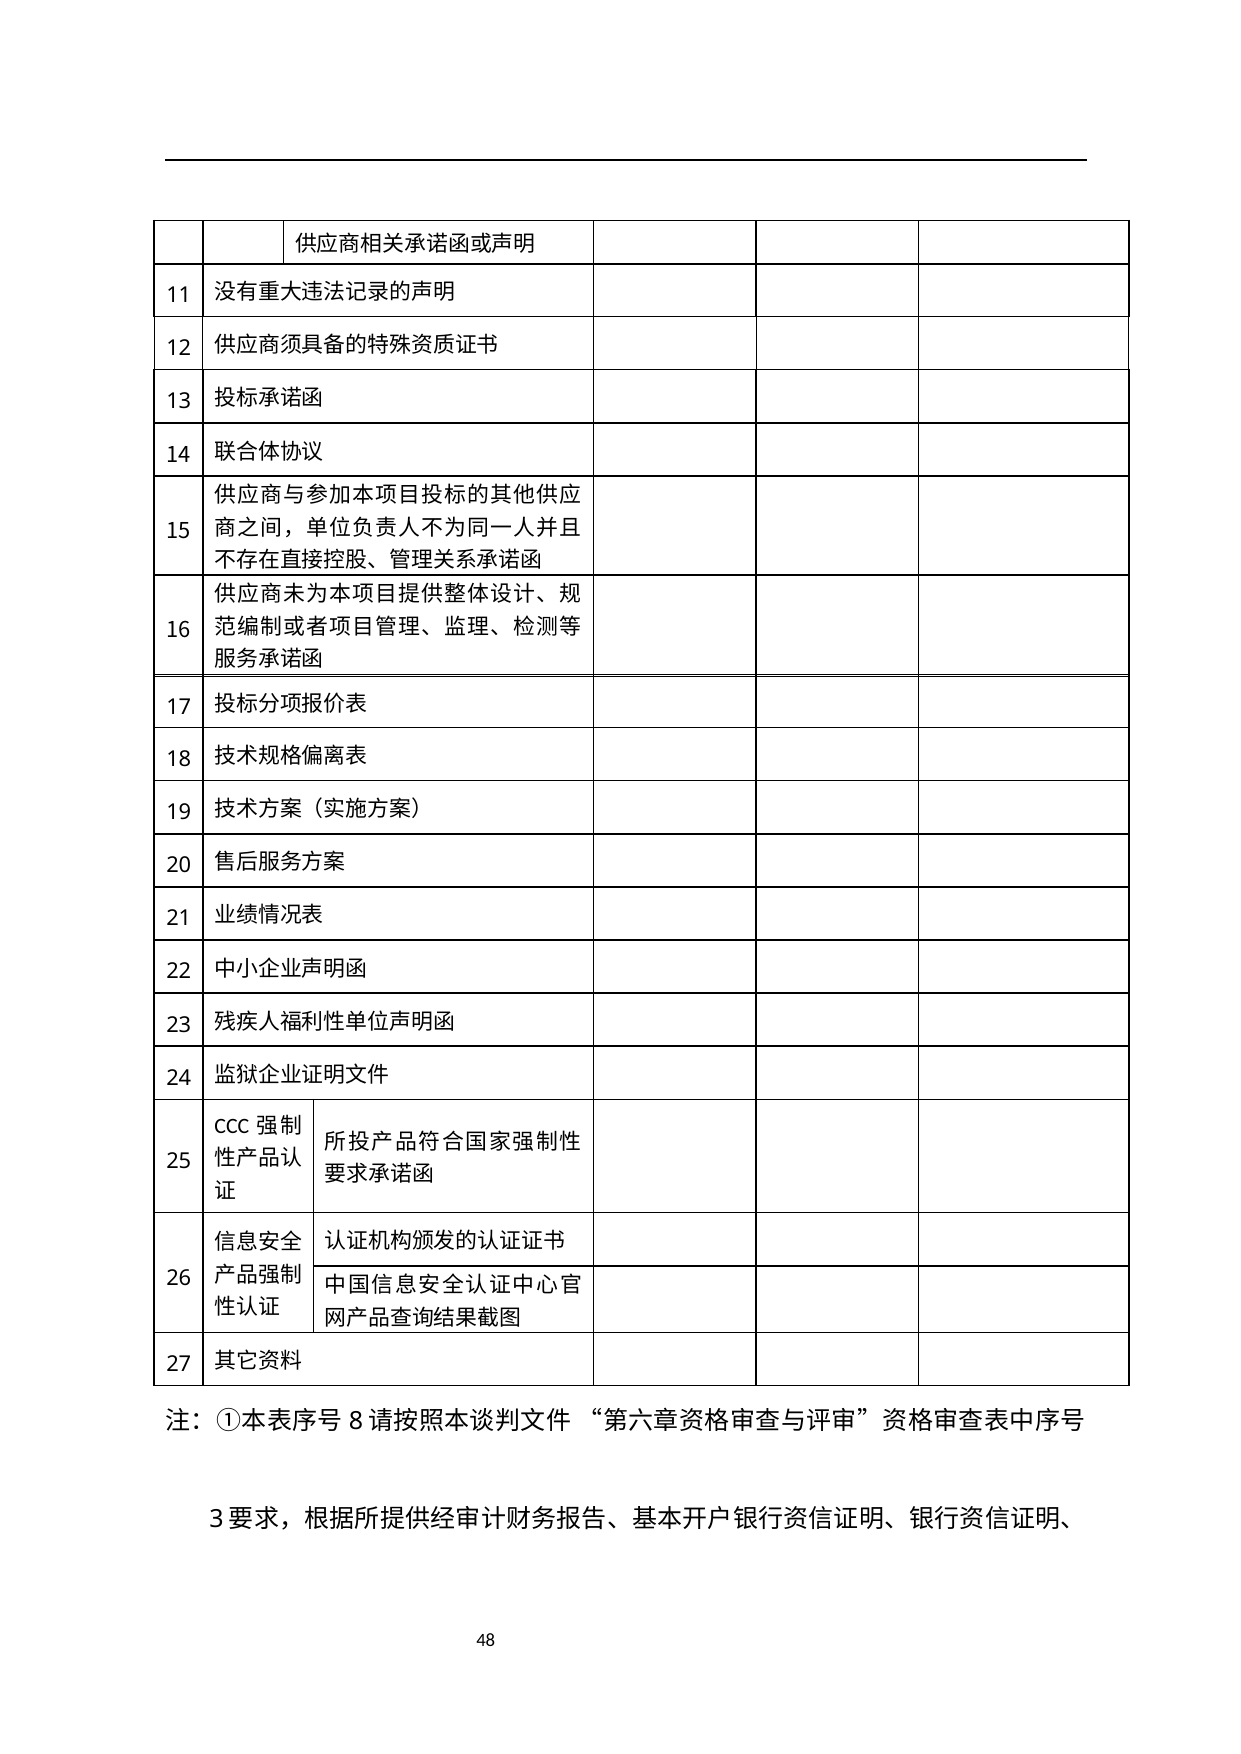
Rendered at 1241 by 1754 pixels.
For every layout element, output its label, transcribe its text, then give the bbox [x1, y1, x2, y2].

table_cell [757, 781, 918, 833]
table_cell 供应商须具备的特殊资质证书 [203, 317, 593, 369]
table_cell 其它资料 [204, 1333, 593, 1385]
table_cell 13 [155, 370, 202, 422]
table_cell [919, 424, 1128, 475]
table_cell 技术方案（实施方案） [204, 781, 593, 833]
table_cell 14 [155, 424, 202, 475]
table_cell [594, 1267, 755, 1332]
table_cell [757, 1100, 918, 1212]
table_cell 中国信息安全认证中心官网产品查询结果截图 [314, 1267, 593, 1332]
table_cell 认证机构颁发的认证证书 [314, 1213, 593, 1265]
table_cell [757, 835, 918, 886]
table_cell 18 [155, 728, 202, 780]
table_cell 供应商未为本项目提供整体设计、规范编制或者项目管理、监理、检测等服务承诺函 [204, 576, 593, 673]
table_cell [594, 370, 755, 422]
table_cell 中小企业声明函 [204, 941, 593, 992]
table_cell [757, 317, 918, 369]
table_cell [594, 576, 755, 673]
table_cell 供应商与参加本项目投标的其他供应商之间，单位负责人不为同一人并且不存在直接控股、管理关系承诺函 [204, 477, 593, 574]
table_cell 17 [155, 677, 202, 727]
table_cell 21 [155, 888, 202, 939]
table_cell [757, 941, 918, 992]
table_cell [594, 1047, 755, 1098]
table_cell [757, 888, 918, 939]
table_cell [594, 728, 755, 780]
table_cell 技术规格偏离表 [204, 728, 593, 780]
table_cell [919, 994, 1128, 1045]
table_cell [919, 1100, 1128, 1212]
table_cell [757, 221, 918, 263]
table_cell 信息安全产品强制性认证 [204, 1213, 313, 1332]
table_cell 25 [155, 1100, 202, 1212]
table_cell 投标分项报价表 [204, 677, 593, 727]
table_cell [757, 424, 918, 475]
table_cell 19 [155, 781, 202, 833]
table_cell 20 [155, 835, 202, 886]
table_cell [594, 1213, 755, 1265]
table_cell 售后服务方案 [204, 835, 593, 886]
table_cell [757, 1333, 918, 1385]
table_cell 16 [155, 576, 202, 673]
table_cell [919, 781, 1128, 833]
table_cell [919, 677, 1128, 727]
table_cell [919, 477, 1128, 574]
table_cell [594, 677, 755, 727]
table_cell [919, 888, 1128, 939]
table_cell 没有重大违法记录的声明 [204, 265, 593, 316]
table_cell [594, 781, 755, 833]
table_cell [594, 941, 755, 992]
table_cell 残疾人福利性单位声明函 [204, 994, 593, 1045]
table_cell [757, 1047, 918, 1098]
table_cell [757, 1267, 918, 1332]
table_cell [594, 477, 755, 574]
table_cell [919, 1333, 1128, 1385]
table_cell 投标承诺函 [204, 370, 593, 422]
table_cell [757, 265, 918, 316]
table_cell 11 [155, 265, 202, 316]
table_cell CCC强制性产品认证 [204, 1100, 313, 1212]
table_cell [919, 941, 1128, 992]
table_cell [919, 221, 1128, 263]
table_cell 监狱企业证明文件 [204, 1047, 593, 1098]
table_cell [919, 1047, 1128, 1098]
table_cell [594, 317, 756, 369]
table_cell [594, 835, 755, 886]
table_cell [594, 888, 755, 939]
table_cell [919, 1213, 1128, 1265]
table_cell 供应商相关承诺函或声明 [284, 221, 593, 263]
table_cell [919, 317, 1128, 369]
table_cell 26 [155, 1213, 202, 1332]
table_cell [919, 265, 1128, 316]
table_cell [594, 265, 755, 316]
table_cell [594, 424, 755, 475]
table_cell 22 [155, 941, 202, 992]
table_cell [919, 835, 1128, 886]
table_cell [757, 728, 918, 780]
table_cell 业绩情况表 [204, 888, 593, 939]
table_cell [919, 370, 1128, 422]
table_cell [594, 221, 755, 263]
table_cell [919, 728, 1128, 780]
table_cell [594, 1100, 755, 1212]
table_cell [757, 1213, 918, 1265]
table_cell [594, 994, 755, 1045]
table_cell [757, 370, 918, 422]
table_cell 15 [155, 477, 202, 574]
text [165, 1386, 1087, 1549]
table_cell 所投产品符合国家强制性要求承诺函 [314, 1100, 593, 1212]
table_cell 联合体协议 [204, 424, 593, 475]
table_cell [919, 576, 1128, 673]
table_cell [757, 677, 918, 727]
table_cell [594, 1333, 755, 1385]
table_cell 23 [155, 994, 202, 1045]
table_cell 24 [155, 1047, 202, 1098]
table_cell [919, 1267, 1128, 1332]
table_cell 12 [155, 317, 202, 369]
table_cell [757, 477, 918, 574]
table_cell [757, 994, 918, 1045]
table_cell [757, 576, 918, 673]
table_cell 27 [155, 1333, 202, 1385]
